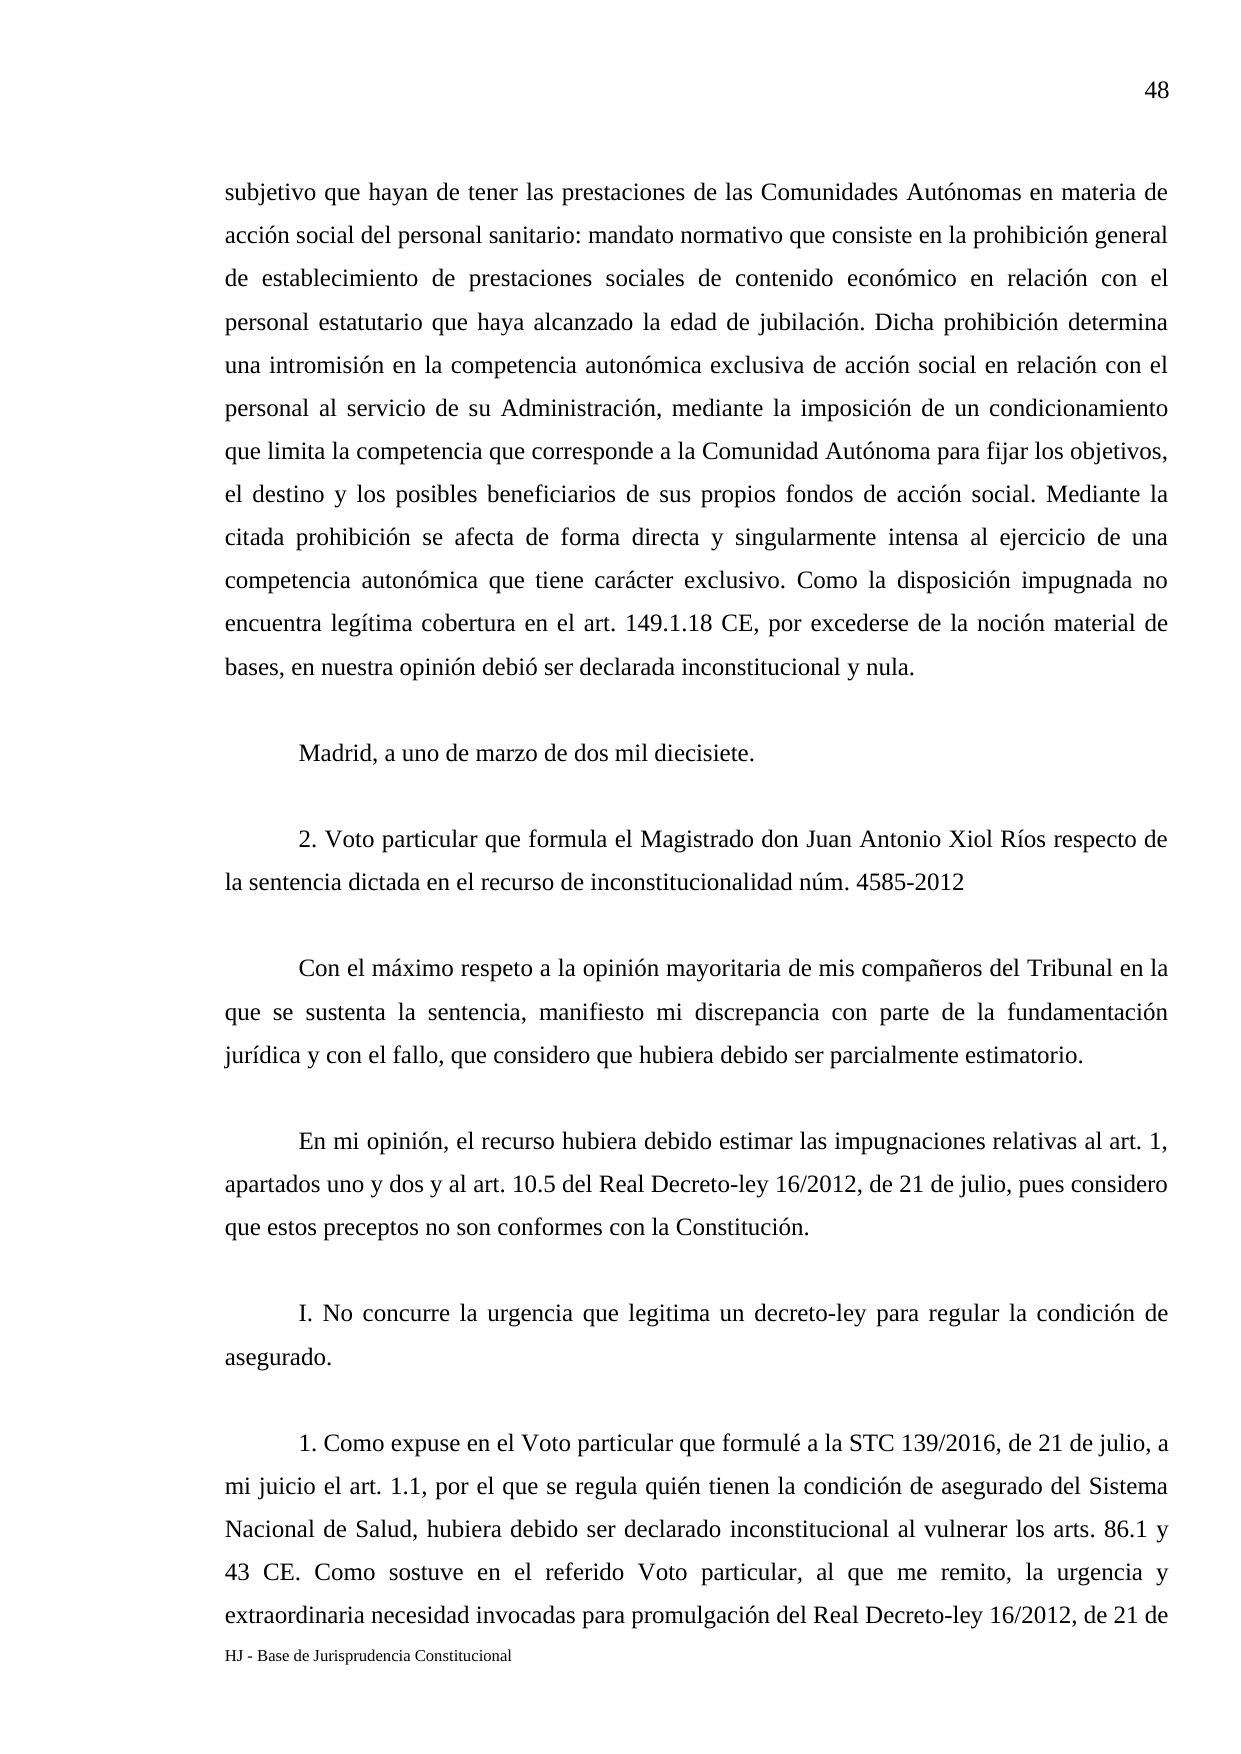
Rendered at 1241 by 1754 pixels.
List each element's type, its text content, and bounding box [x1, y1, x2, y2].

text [224, 177, 1169, 680]
text Madrid, a uno de marzo de dos mil diecisiete. [224, 738, 1169, 767]
text En mi opinión, el recurso hubiera debido estimar las impugnaciones relativas al art. 1, apartados uno y dos y al art. 10.5 del Real Decreto-ley 16/2012, de 21 de julio, pues considero que estos preceptos no son conformes con la Constitución. [224, 1126, 1169, 1241]
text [224, 1428, 1169, 1629]
text 2. Voto particular que formula el Magistrado don Juan Antonio Xiol Ríos respecto de la sentencia dictada en el recurso de inconstitucionalidad núm. 4585-2012 [224, 824, 1169, 896]
text I. No concurre la urgencia que legitima un decreto-ley para regular la condición de asegurado. [224, 1298, 1169, 1370]
text Con el máximo respeto a la opinión mayoritaria de mis compañeros del Tribunal en la que se sustenta la sentencia, manifiesto mi discrepancia con parte de la fundamentación jurídica y con el fallo, que considero que hubiera debido ser parcialmente estimatorio. [224, 953, 1169, 1068]
